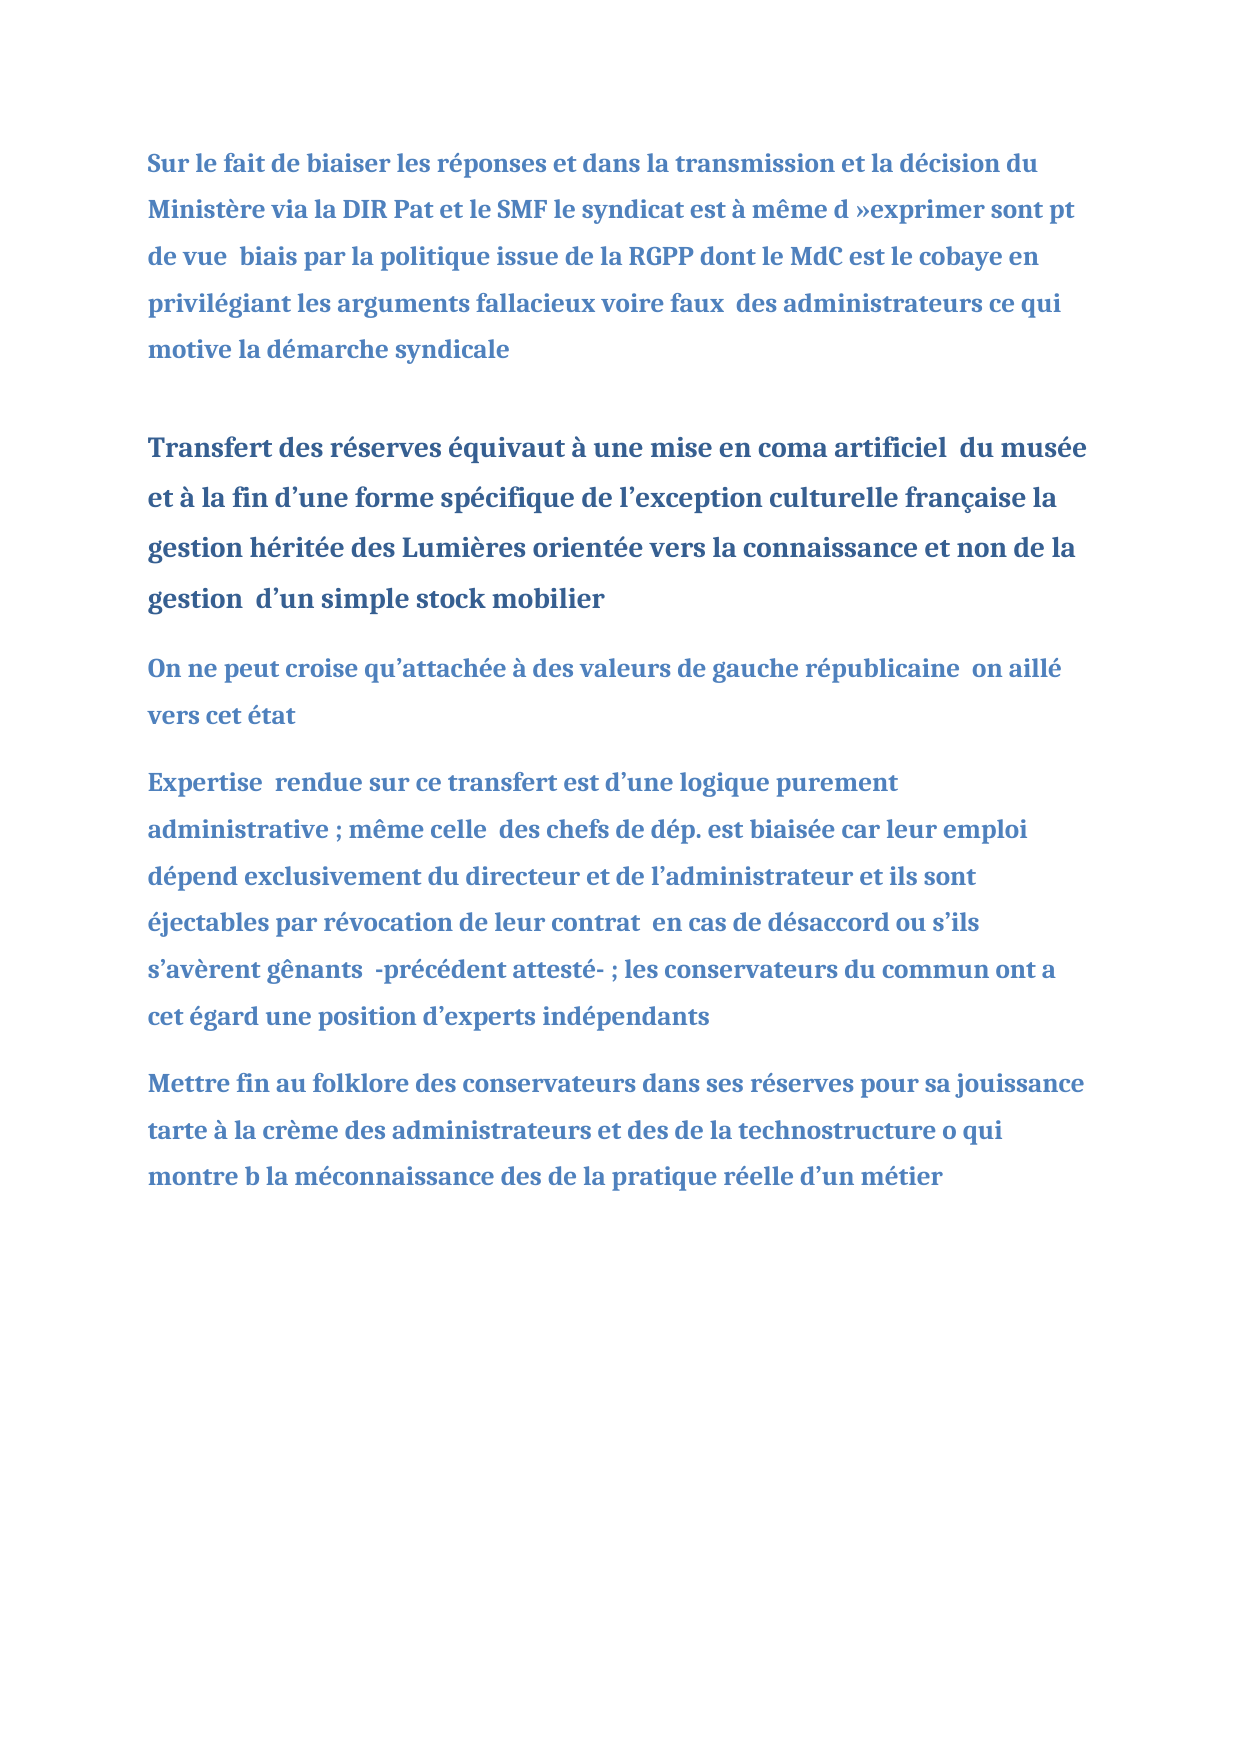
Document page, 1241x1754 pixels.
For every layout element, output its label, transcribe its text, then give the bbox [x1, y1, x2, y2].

subtitle On ne peut croise qu’attachée à des valeurs de gauche républicaine on aillé vers cet état [148, 653, 1093, 731]
subtitle Transfert des réserves équivaut à une mise en coma artificiel du musée et à la fin d’une forme spécifique de l’exception culturelle française la gestion héritée des Lumières orientée vers la connaissance et non de la gestion d’un simple stock mobilier [148, 431, 1093, 615]
subtitle Expertise rendue sur ce transfert est d’une logique purement administrative ; même celle des chefs de dép. est biaisée car leur emploi dépend exclusivement du directeur et de l’administrateur et ils sont éjectables par révocation de leur contrat en cas de désaccord ou s’ils s’avèrent gênants -précédent attesté- ; les conservateurs du commun ont a cet égard une position d’experts indépendants [148, 767, 1093, 1032]
subtitle Sur le fait de biaiser les réponses et dans la transmission et la décision du Ministère via la DIR Pat et le SMF le syndicat est à même d »exprimer sont pt de vue biais par la politique issue de la RGPP dont le MdC est le cobaye en privilégiant les arguments fallacieux voire faux des administrateurs ce qui motive la démarche syndicale [148, 148, 1093, 365]
subtitle Mettre fin au folklore des conservateurs dans ses réserves pour sa jouissance tarte à la crème des administrateurs et des de la technostructure o qui montre b la méconnaissance des de la pratique réelle d’un métier [148, 1068, 1093, 1192]
